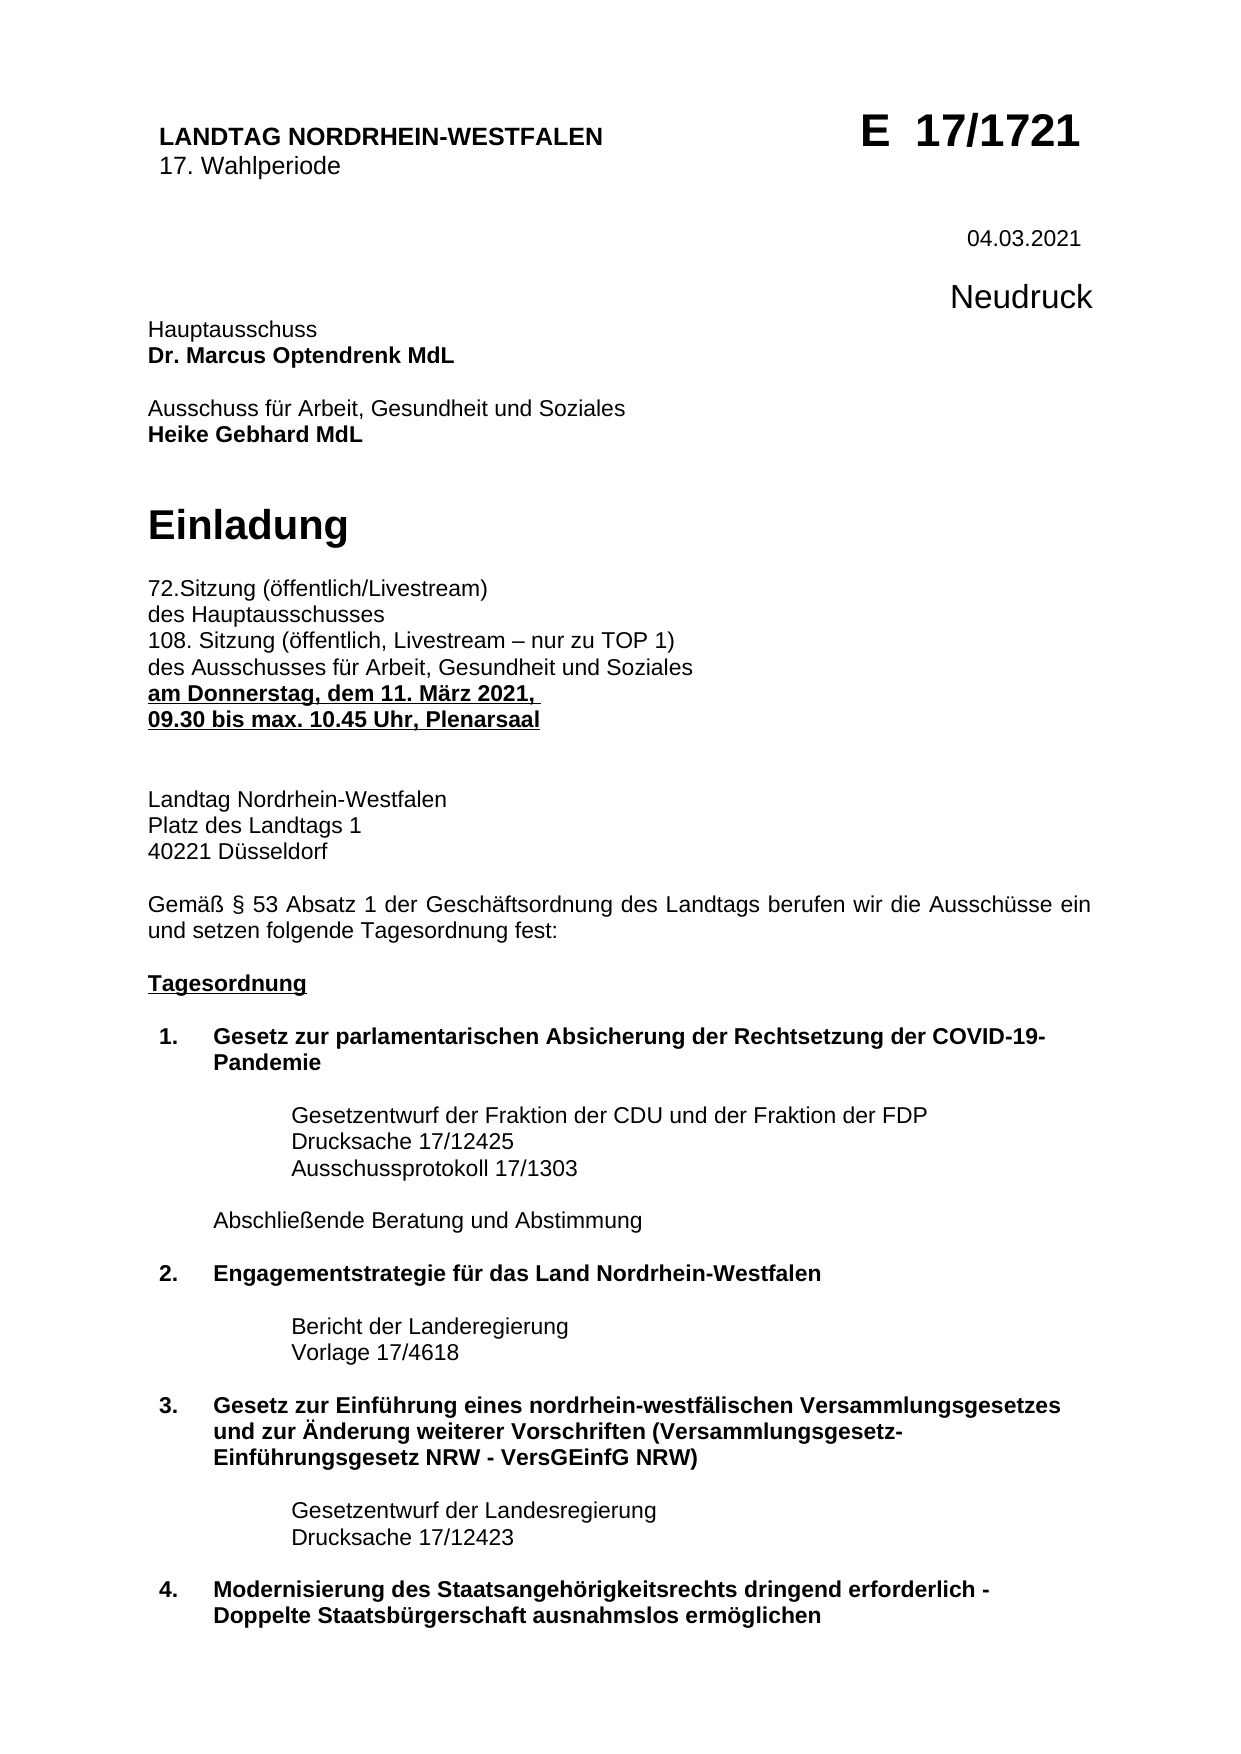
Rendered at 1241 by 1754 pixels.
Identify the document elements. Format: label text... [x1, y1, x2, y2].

text Hauptausschuss [148, 316, 1093, 342]
text des Ausschusses für Arbeit, Gesundheit und Soziales [148, 654, 1093, 680]
text 09.30 bis max. 10.45 Uhr, Plenarsaal [148, 706, 1093, 733]
table_cell Engagementstrategie für das Land Nordrhein-Westfalen Bericht der Landeregierung Vorlage 17/4618 [202, 1260, 1093, 1392]
text Dr. Marcus Optendrenk MdL [148, 342, 1093, 369]
text Einladung [148, 500, 1093, 548]
table_cell 4. [148, 1576, 202, 1629]
text Neudruck [148, 277, 1093, 316]
table_header 1. [148, 1023, 202, 1260]
text Gemäß § 53 Absatz 1 der Geschäftsordnung des Landtags berufen wir die Ausschüsse ein und setzen folgende Tagesordnung fest: [148, 891, 1093, 944]
text 108. Sitzung (öffentlich, Livestream – nur zu TOP 1) [148, 627, 1093, 654]
table_cell 3. [148, 1392, 202, 1576]
table_header Gesetz zur parlamentarischen Absicherung der Rechtsetzung der COVID-19-Pandemie Gesetzentwurf der Fraktion der CDU und der Fraktion der FDP Drucksache 17/12425 Ausschussprotokoll 17/1303 Abschließende Beratung und Abstimmung [202, 1023, 1093, 1260]
text Landtag Nordrhein-Westfalen Platz des Landtags 1 40221 Düsseldorf [148, 786, 1093, 864]
text 72.Sitzung (öffentlich/Livestream) des Hauptausschusses [148, 575, 1093, 627]
text Ausschuss für Arbeit, Gesundheit und Soziales [148, 395, 1093, 421]
text Heike Gebhard MdL [148, 421, 1093, 448]
table_cell 2. [148, 1260, 202, 1392]
table_cell Gesetz zur Einführung eines nordrhein-westfälischen Versammlungsgesetzes und zur Änderung weiterer Vorschriften (Versammlungsgesetz-Einführungsgesetz NRW - VersGEinfG NRW) Gesetzentwurf der Landesregierung Drucksache 17/12423 [202, 1392, 1093, 1576]
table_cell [202, 1576, 1093, 1629]
text am Donnerstag, dem 11. März 2021, [148, 680, 1093, 706]
text Tagesordnung [148, 970, 1093, 996]
